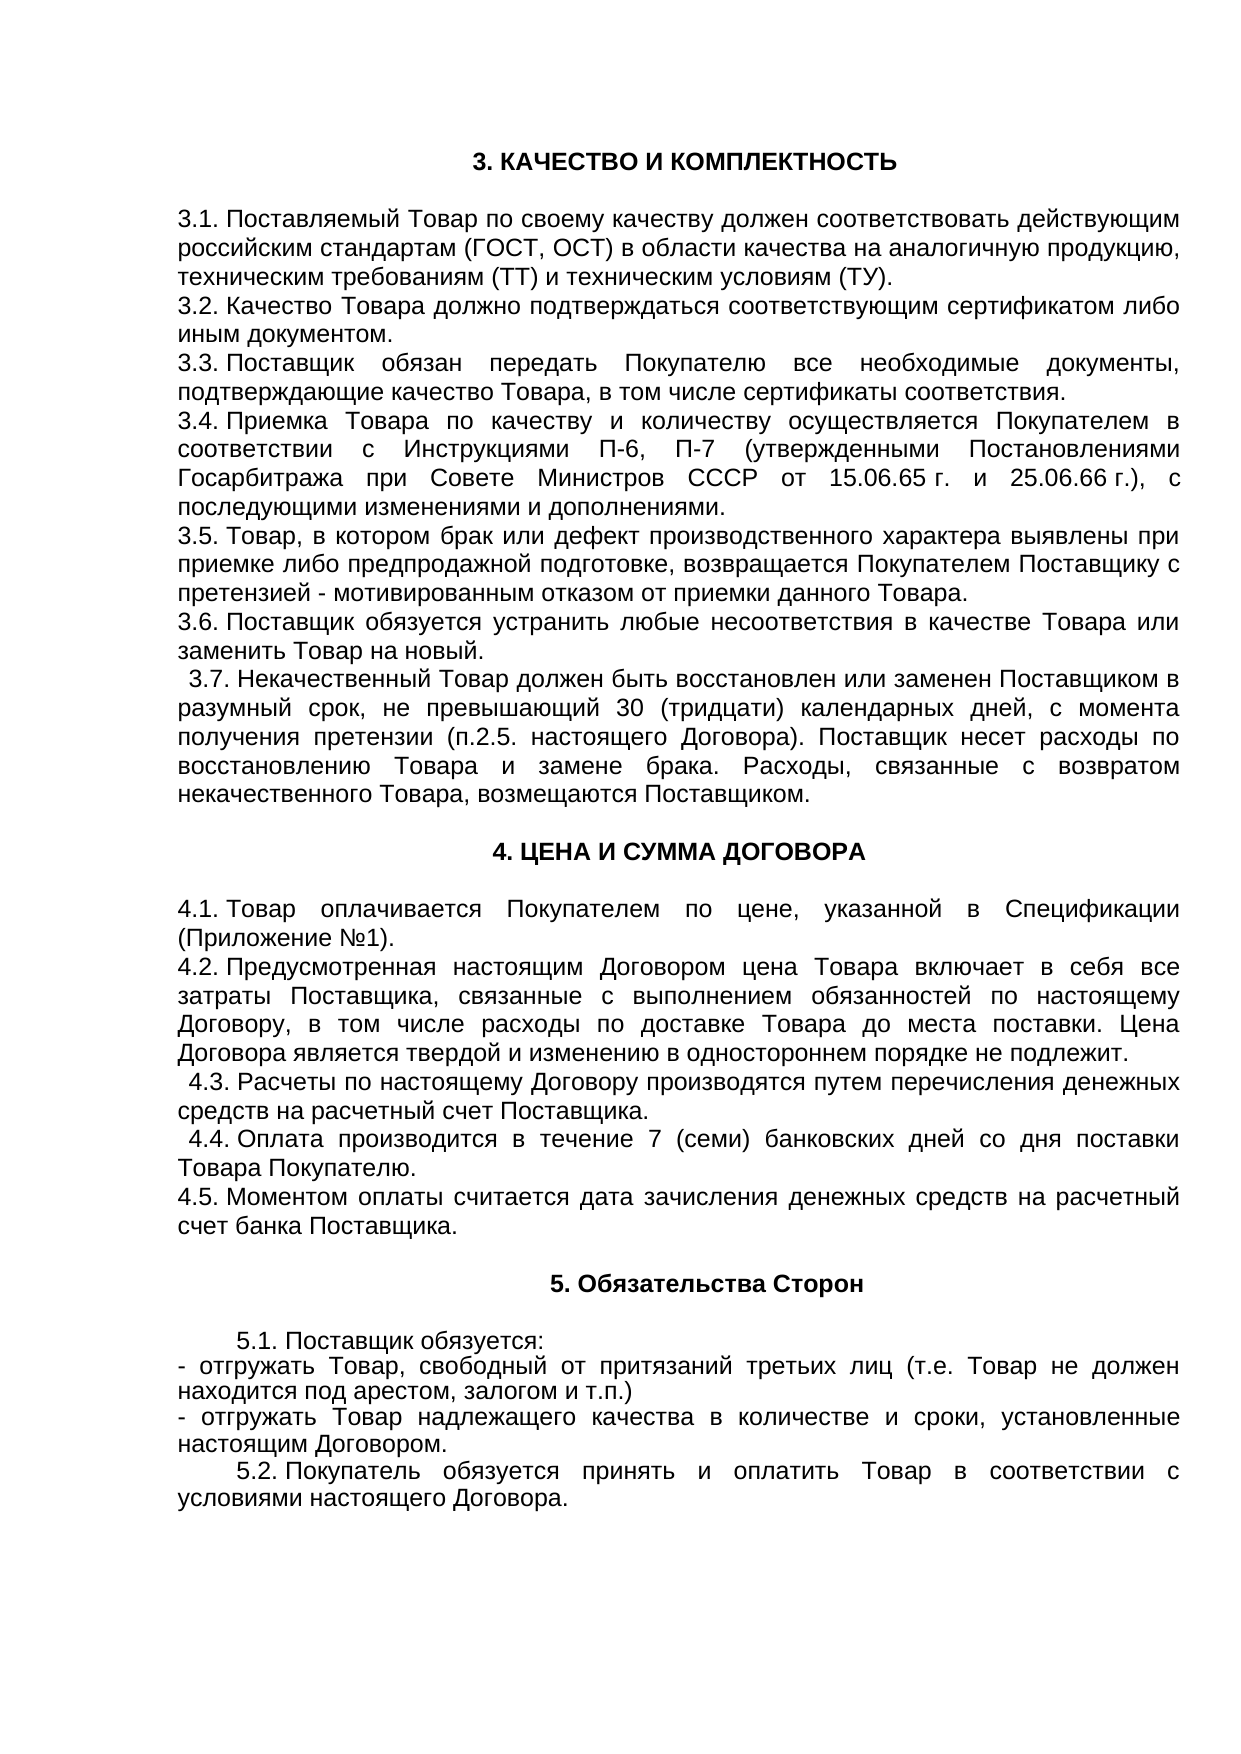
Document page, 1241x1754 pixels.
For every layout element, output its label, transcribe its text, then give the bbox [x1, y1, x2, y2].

text 3.2. Качество Товара должно подтверждаться соответствующим сертификатом либо иным документом. [177, 291, 1181, 348]
text 3.5. Товар, в котором брак или дефект производственного характера выявлены при приемке либо предпродажной подготовке, возвращается Покупателем Поставщику с претензией - мотивированным отказом от приемки данного Товара. [177, 521, 1181, 607]
text 4.1. Товар оплачивается Покупателем по цене, указанной в Спецификации (Приложение №1). [177, 894, 1181, 952]
text - отгружать Товар надлежащего качества в количестве и сроки, установленные настоящим Договором. [177, 1404, 1181, 1458]
list 3.7. Некачественный Товар должен быть восстановлен или заменен Поставщиком в разумный срок, не превышающий 30 (тридцати) календарных дней, с момента получения претензии (п.2.5. настоящего Договора). Поставщик несет расходы по восстановлению Товара и замене брака. Расходы, связанные с возвратом некачественного Товара, возмещаются Поставщиком. [177, 664, 1181, 808]
list 3. КАЧЕСТВО И КОМПЛЕКТНОСТЬ [177, 147, 1181, 176]
text 3.6. Поставщик обязуется устранить любые несоответствия в качестве Товара или заменить Товар на новый. [177, 607, 1181, 664]
text 5. Обязательства Сторон [177, 1271, 1181, 1298]
list 4.3. Расчеты по настоящему Договору производятся путем перечисления денежных средств на расчетный счет Поставщика. [177, 1067, 1181, 1124]
text 5.1. Поставщик обязуется: [177, 1328, 1181, 1355]
text 3.4. Приемка Товара по качеству и количеству осуществляется Покупателем в соответствии с Инструкциями П-6, П-7 (утвержденными Постановлениями Госарбитража при Совете Министров СССР от 15.06.65 г. и 25.06.66 г.), с последующими изменениями и дополнениями. [177, 406, 1181, 521]
text 4. ЦЕНА И СУММА ДОГОВОРА [177, 837, 1181, 866]
text - отгружать Товар, свободный от притязаний третьих лиц (т.е. Товар не должен находится под арестом, залогом и т.п.) [177, 1355, 1181, 1404]
text 4.2. Предусмотренная настоящим Договором цена Товара включает в себя все затраты Поставщика, связанные с выполнением обязанностей по настоящему Договору, в том числе расходы по доставке Товара до места поставки. Цена Договора является твердой и изменению в одностороннем порядке не подлежит. [177, 952, 1181, 1067]
text 5.2. Покупатель обязуется принять и оплатить Товар в соответствии с условиями настоящего Договора. [177, 1458, 1181, 1512]
text 4.5. Моментом оплаты считается дата зачисления денежных средств на расчетный счет банка Поставщика. [177, 1182, 1181, 1239]
text 3.1. Поставляемый Товар по своему качеству должен соответствовать действующим российским стандартам (ГОСТ, ОСТ) в области качества на аналогичную продукцию, техническим требованиям (ТТ) и техническим условиям (ТУ). [177, 204, 1181, 291]
text 3.3. Поставщик обязан передать Покупателю все необходимые документы, подтверждающие качество Товара, в том числе сертификаты соответствия. [177, 348, 1181, 406]
list 4.4. Оплата производится в течение 7 (семи) банковских дней со дня поставки Товара Покупателю. [177, 1124, 1181, 1182]
